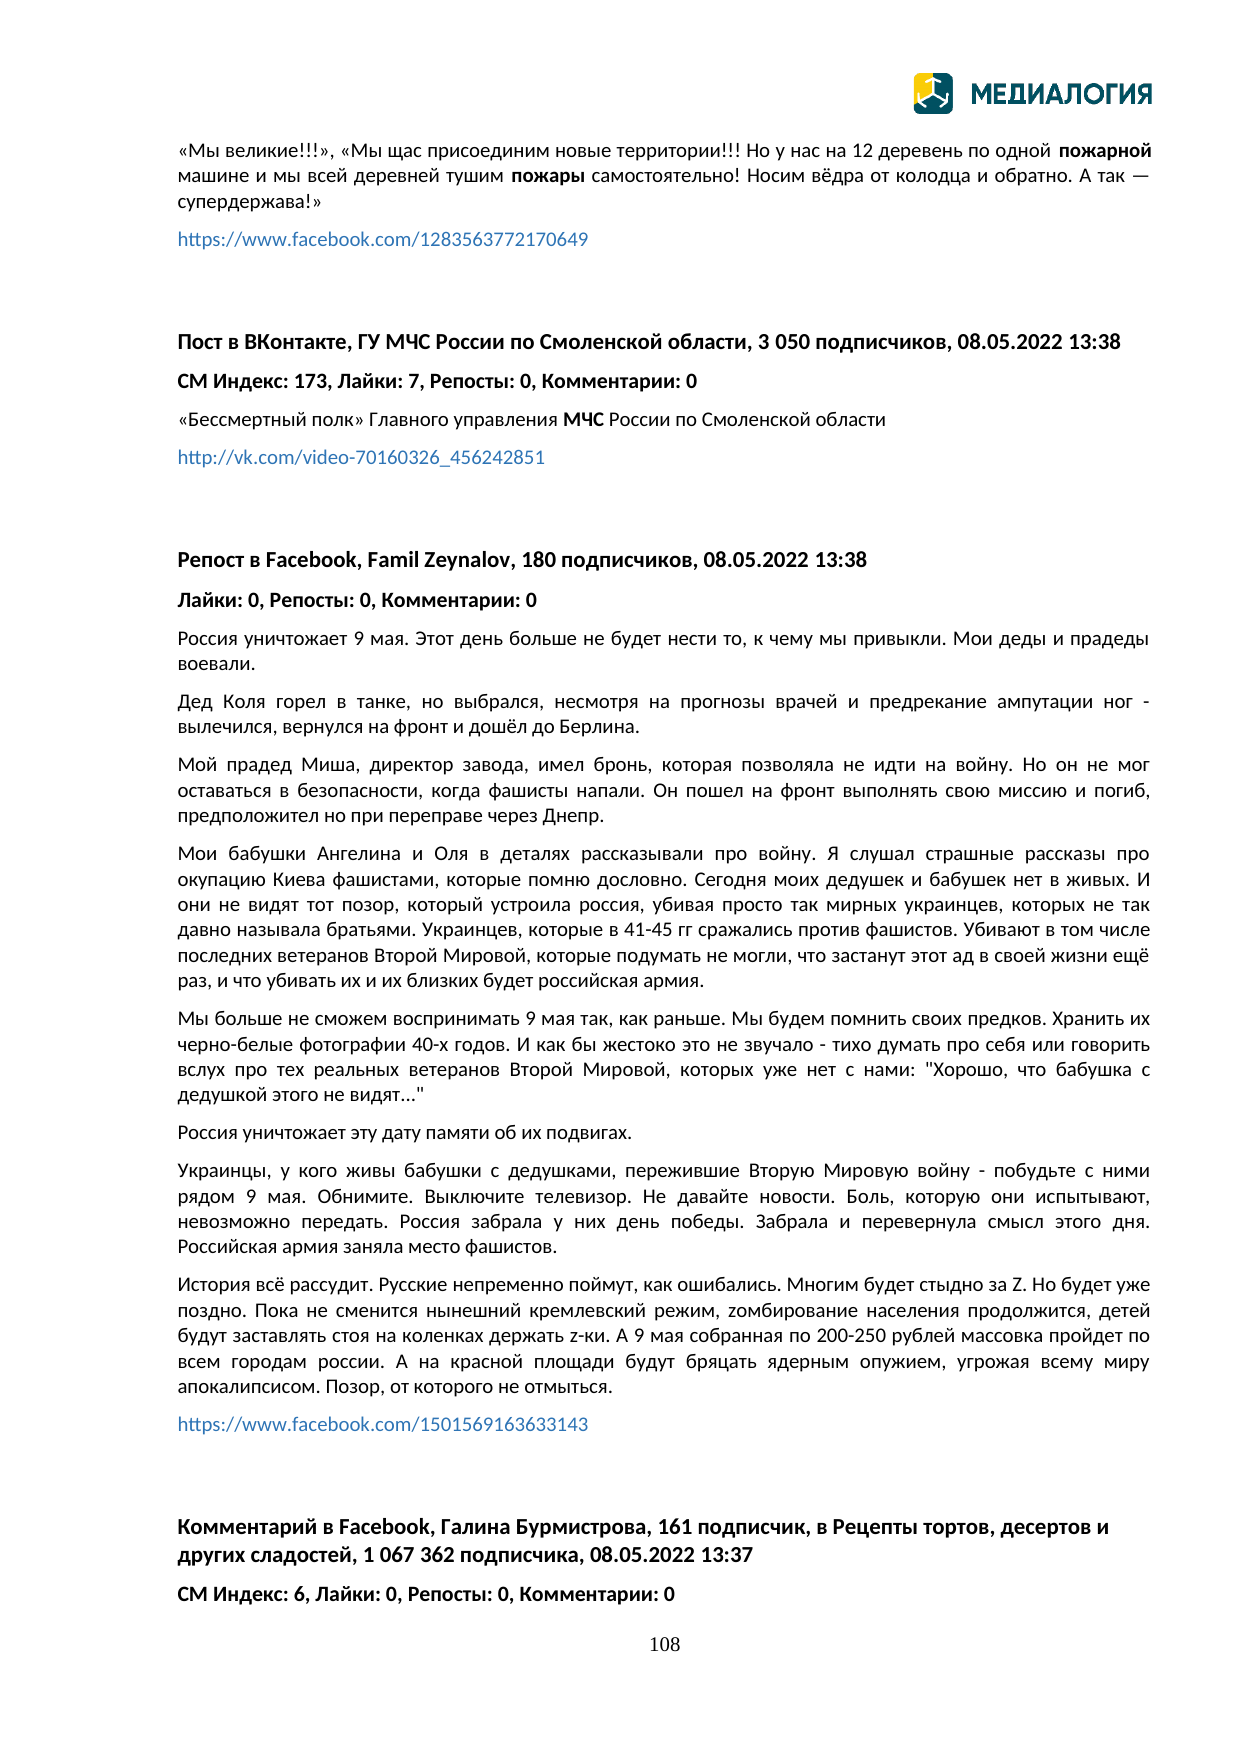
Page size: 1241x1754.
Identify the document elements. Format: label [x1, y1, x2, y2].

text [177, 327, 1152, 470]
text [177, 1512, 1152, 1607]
picture [913, 73, 1152, 114]
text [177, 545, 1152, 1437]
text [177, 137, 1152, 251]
